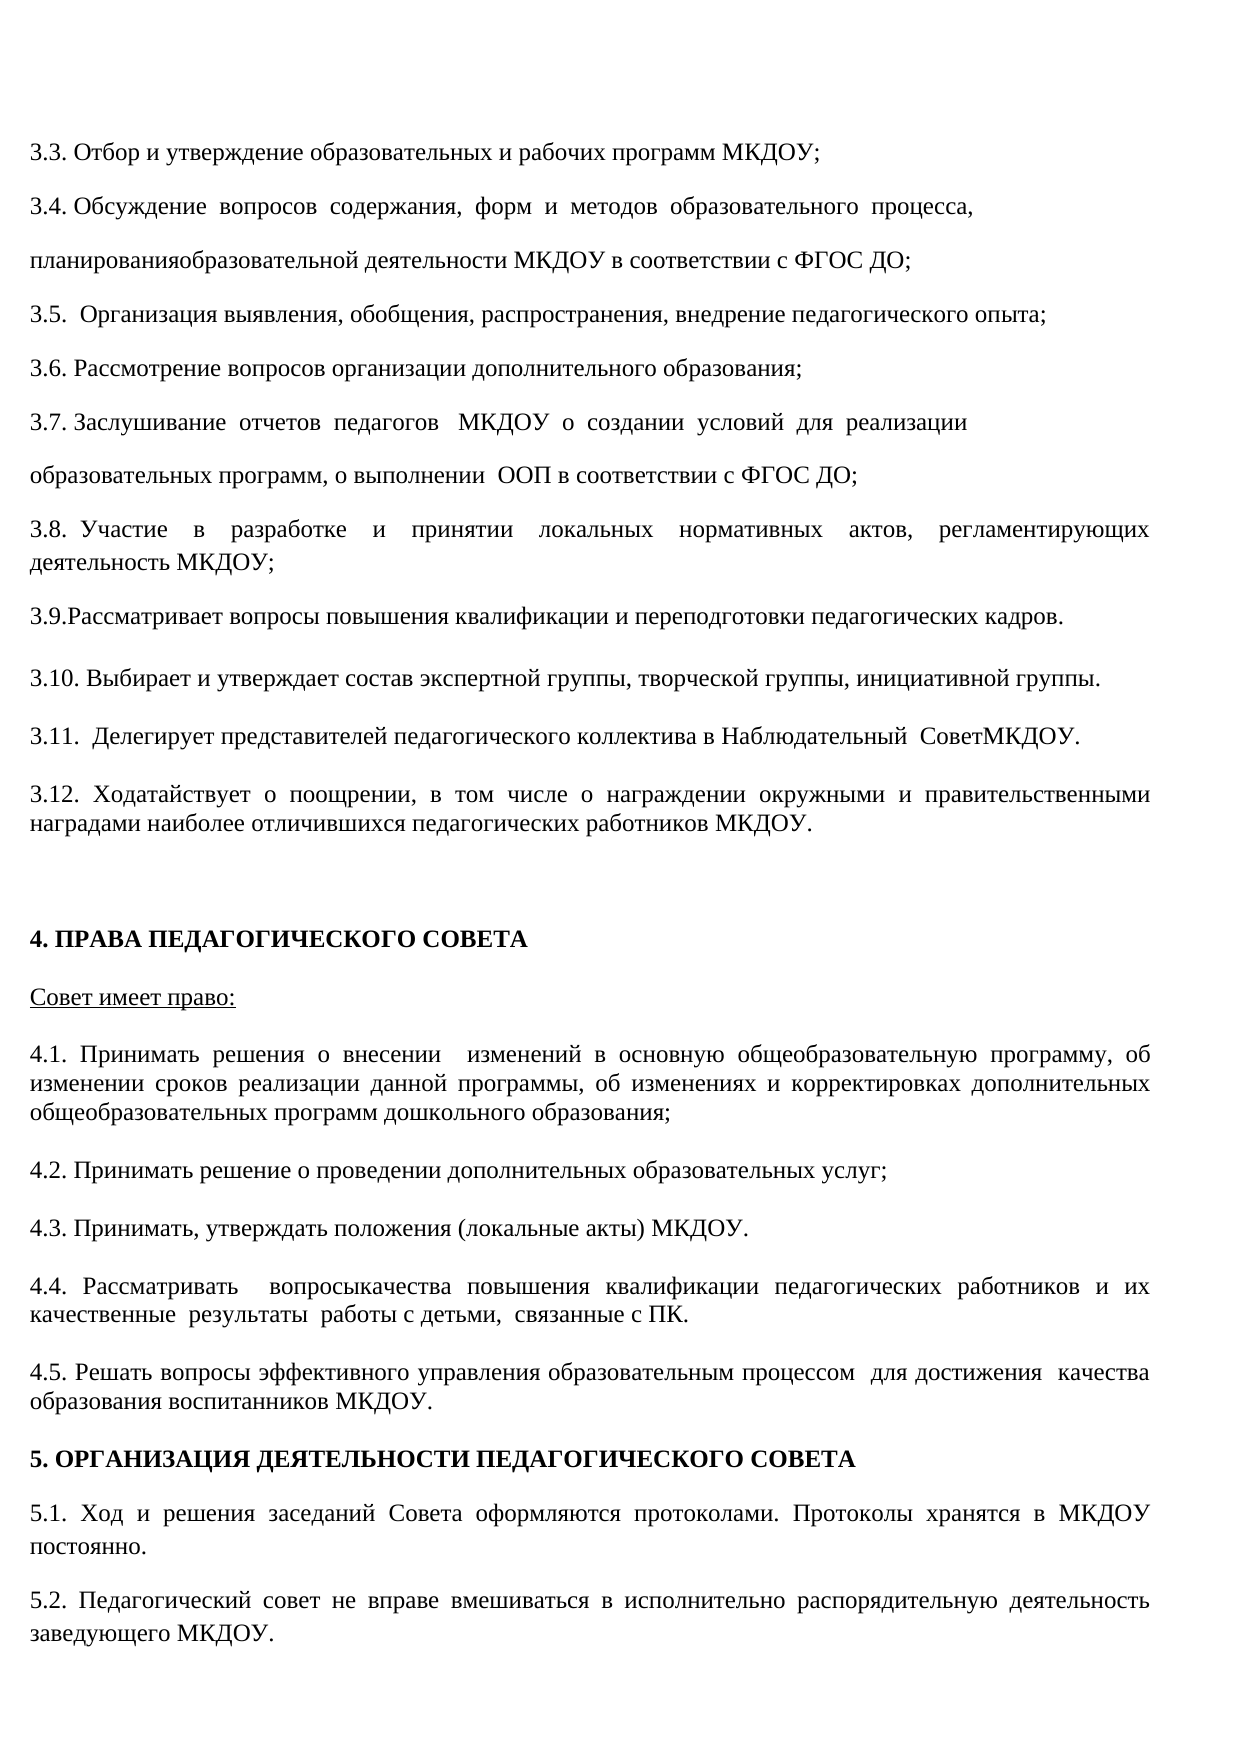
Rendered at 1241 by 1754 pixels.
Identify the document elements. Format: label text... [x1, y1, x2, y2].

text 4.5. Решать вопросы эффективного управления образовательным процессом для достижения качества образования воспитанников МКДОУ. [29, 1357, 1152, 1415]
text 3.10. Выбирает и утверждает состав экспертной группы, творческой группы, инициативной группы. [29, 663, 1152, 692]
text 4.3. Принимать, утверждать положения (локальные акты) МКДОУ. [29, 1213, 1152, 1242]
text 5.2. Педагогический совет не вправе вмешиваться в исполнительно распорядительную деятельность заведующего МКДОУ. [29, 1585, 1152, 1647]
text 3.5. Организация выявления, обобщения, распространения, внедрение педагогического опыта; [29, 299, 1152, 328]
text 4.1. Принимать решения о внесении изменений в основную общеобразовательную программу, об изменении сроков реализации данной программы, об изменениях и корректировках дополнительных общеобразовательных программ дошкольного образования; [29, 1039, 1152, 1126]
text 4.4. Рассматривать вопросыкачества повышения квалификации педагогических работников и их качественные результаты работы с детьми, связанные с ПК. [29, 1271, 1152, 1328]
text 3.7. Заслушивание отчетов педагогов МКДОУ о создании условий для реализации [29, 407, 1152, 435]
text 4. ПРАВА ПЕДАГОГИЧЕСКОГО СОВЕТА [29, 924, 1152, 952]
text 3.6. Рассмотрение вопросов организации дополнительного образования; [29, 353, 1152, 381]
text 3.4. Обсуждение вопросов содержания, форм и методов образовательного процесса, [29, 191, 1152, 220]
text 3.11. Делегирует представителей педагогического коллектива в Наблюдательный СоветМКДОУ. [29, 721, 1152, 750]
text 4.2. Принимать решение о проведении дополнительных образовательных услуг; [29, 1155, 1152, 1184]
text 3.9.Рассматривает вопросы повышения квалификации и переподготовки педагогических кадров. [29, 601, 1152, 630]
text 3.3. Отбор и утверждение образовательных и рабочих программ МКДОУ; [29, 137, 1152, 166]
text планированияобразовательной деятельности МКДОУ в соответствии с ФГОС ДО; [29, 245, 1152, 274]
text 3.12. Ходатайствует о поощрении, в том числе о награждении окружными и правительственными наградами наиболее отличившихся педагогических работников МКДОУ. [29, 779, 1152, 837]
text 5.1. Ход и решения заседаний Совета оформляются протоколами. Протоколы хранятся в МКДОУ постоянно. [29, 1498, 1152, 1560]
text 5. ОРГАНИЗАЦИЯ ДЕЯТЕЛЬНОСТИ ПЕДАГОГИЧЕСКОГО СОВЕТА [29, 1444, 1152, 1473]
text 3.8. Участие в разработке и принятии локальных нормативных актов, регламентирующих деятельность МКДОУ; [29, 514, 1152, 576]
text образовательных программ, о выполнении ООП в соответствии с ФГОС ДО; [29, 460, 1152, 489]
text Совет имеет право: [29, 982, 1152, 1010]
